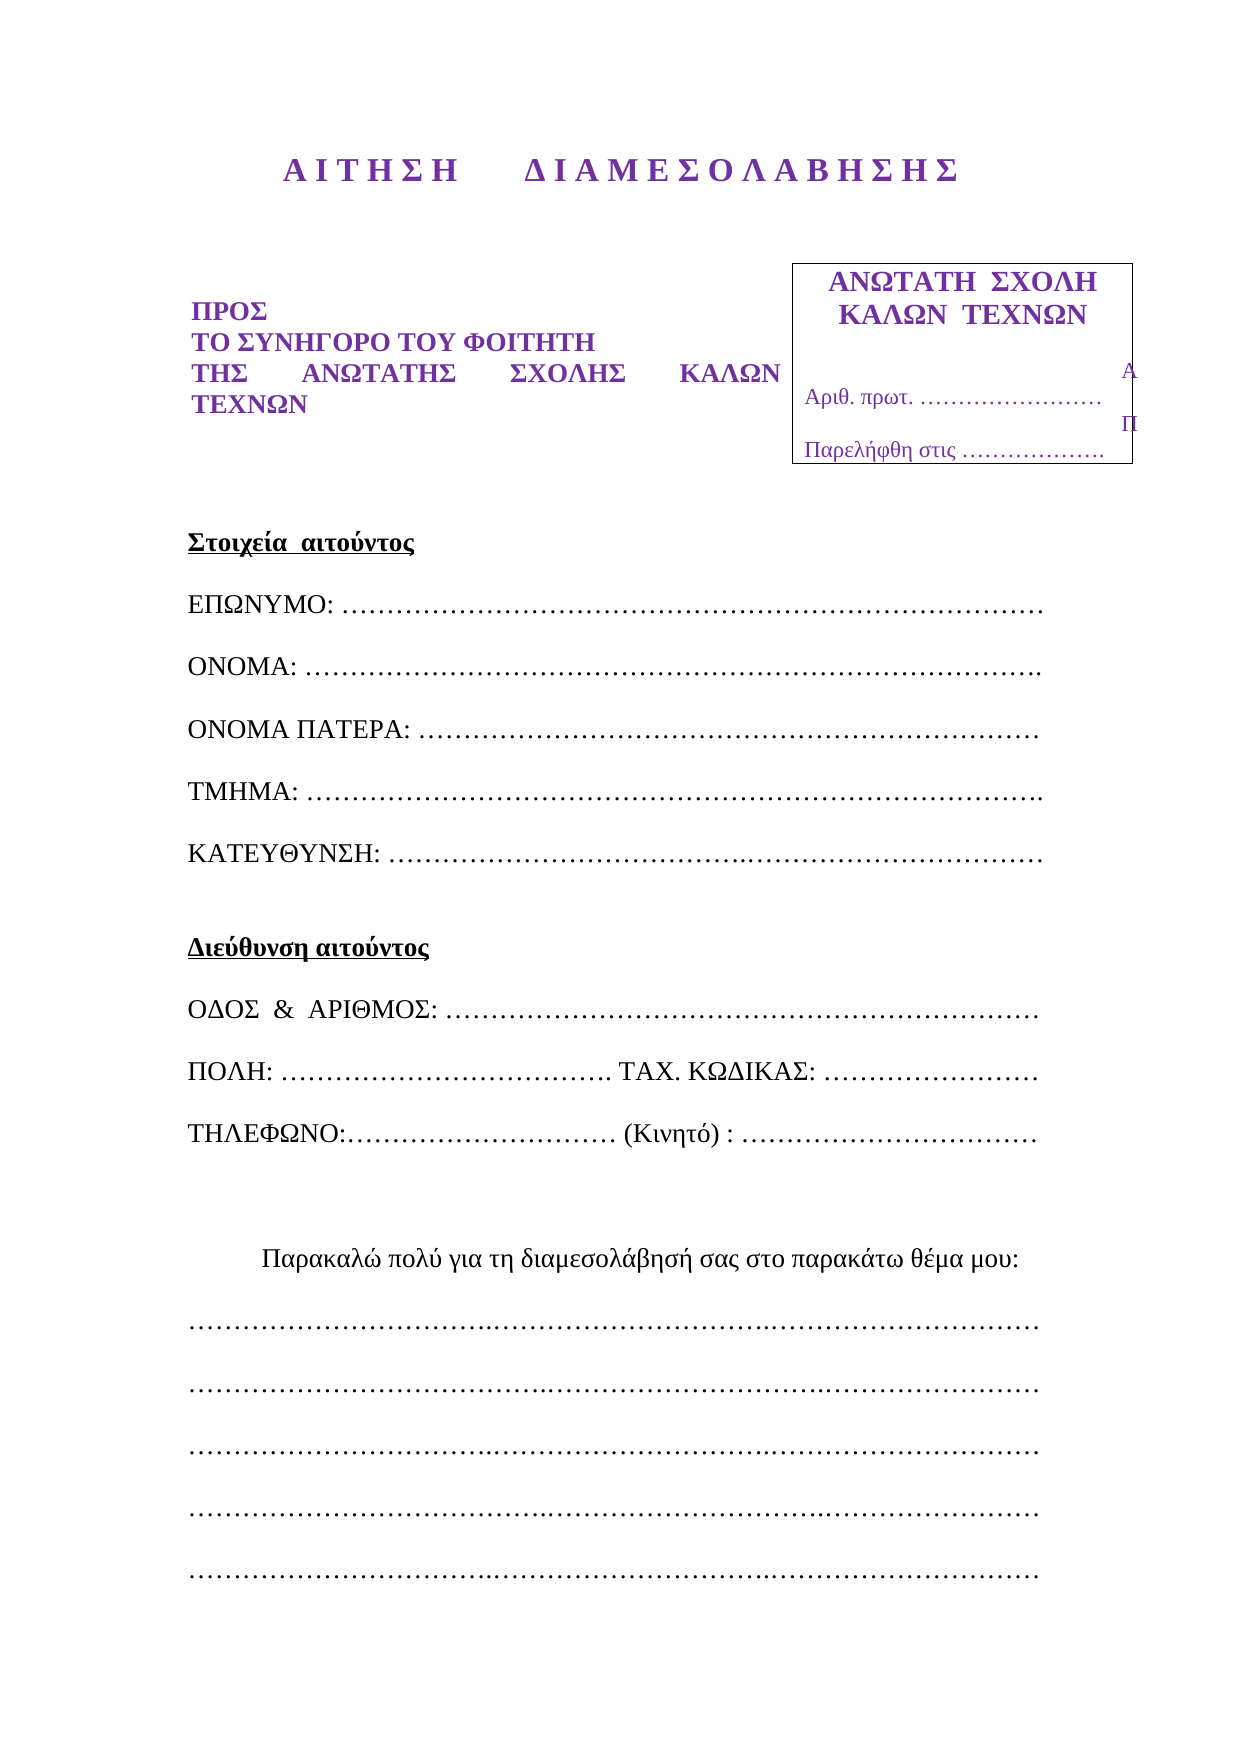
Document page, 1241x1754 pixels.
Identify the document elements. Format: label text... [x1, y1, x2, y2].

text ΟΝΟΜΑ ΠΑΤΕΡΑ: …………………………………………………………… [187, 713, 1053, 744]
table_header ΑΝΩΤΑΤΗ ΣΧΟΛΗ ΚΑΛΩΝ ΤΕΧΝΩΝ ΑΑριθ. πρωτ. …………………… ΠΠαρελήφθη στις ………………. [793, 264, 1132, 462]
text ΠΟΛΗ: ………………………………. ΤΑΧ. ΚΩΔΙΚΑΣ: …………………… [187, 1055, 1053, 1086]
table_header ΠΡΟΣ ΤΟ ΣΥΝΗΓΟΡΟ ΤΟΥ ΦΟΙΤΗΤΗ ΤΗΣ ΑΝΩΤΑΤΗΣ ΣΧΟΛΗΣ ΚΑΛΩΝ ΤΕΧΝΩΝ [180, 263, 792, 462]
text ΕΠΩΝΥΜΟ: …………………………………………………………………… [187, 588, 1053, 619]
text ΟΝΟΜΑ: ………………………………………………………………………. [187, 650, 1053, 682]
text …………………………….………………………….………………………… [187, 1554, 1053, 1585]
text …………………………….………………………….………………………… [187, 1304, 1053, 1336]
subtitle Διεύθυνση αιτούντος [187, 931, 1053, 962]
text ………………………………….………………………….…………………… [187, 1491, 1053, 1522]
text ΟΔΟΣ & ΑΡΙΘΜΟΣ: ………………………………………………………… [187, 993, 1053, 1024]
text ………………………………….………………………….…………………… [187, 1367, 1053, 1398]
text Παρακαλώ πολύ για τη διαμεσολάβησή σας στο παρακάτω θέμα μου: [187, 1242, 1053, 1273]
text ΚΑΤΕΥΘΥΝΣΗ: ………………………………….…………………………… [187, 837, 1053, 868]
text ΤΜΗΜΑ: ………………………………………………………………………. [187, 775, 1053, 806]
subtitle Στοιχεία αιτούντος [187, 526, 1053, 557]
text ΤΗΛΕΦΩΝΟ:………………………… (Κινητό) : …………………………… [187, 1118, 1053, 1149]
text …………………………….………………………….………………………… [187, 1429, 1053, 1460]
subtitle Α Ι Τ Η Σ Η Δ Ι Α Μ Ε Σ Ο Λ Α Β Η Σ Η Σ [187, 150, 1053, 188]
